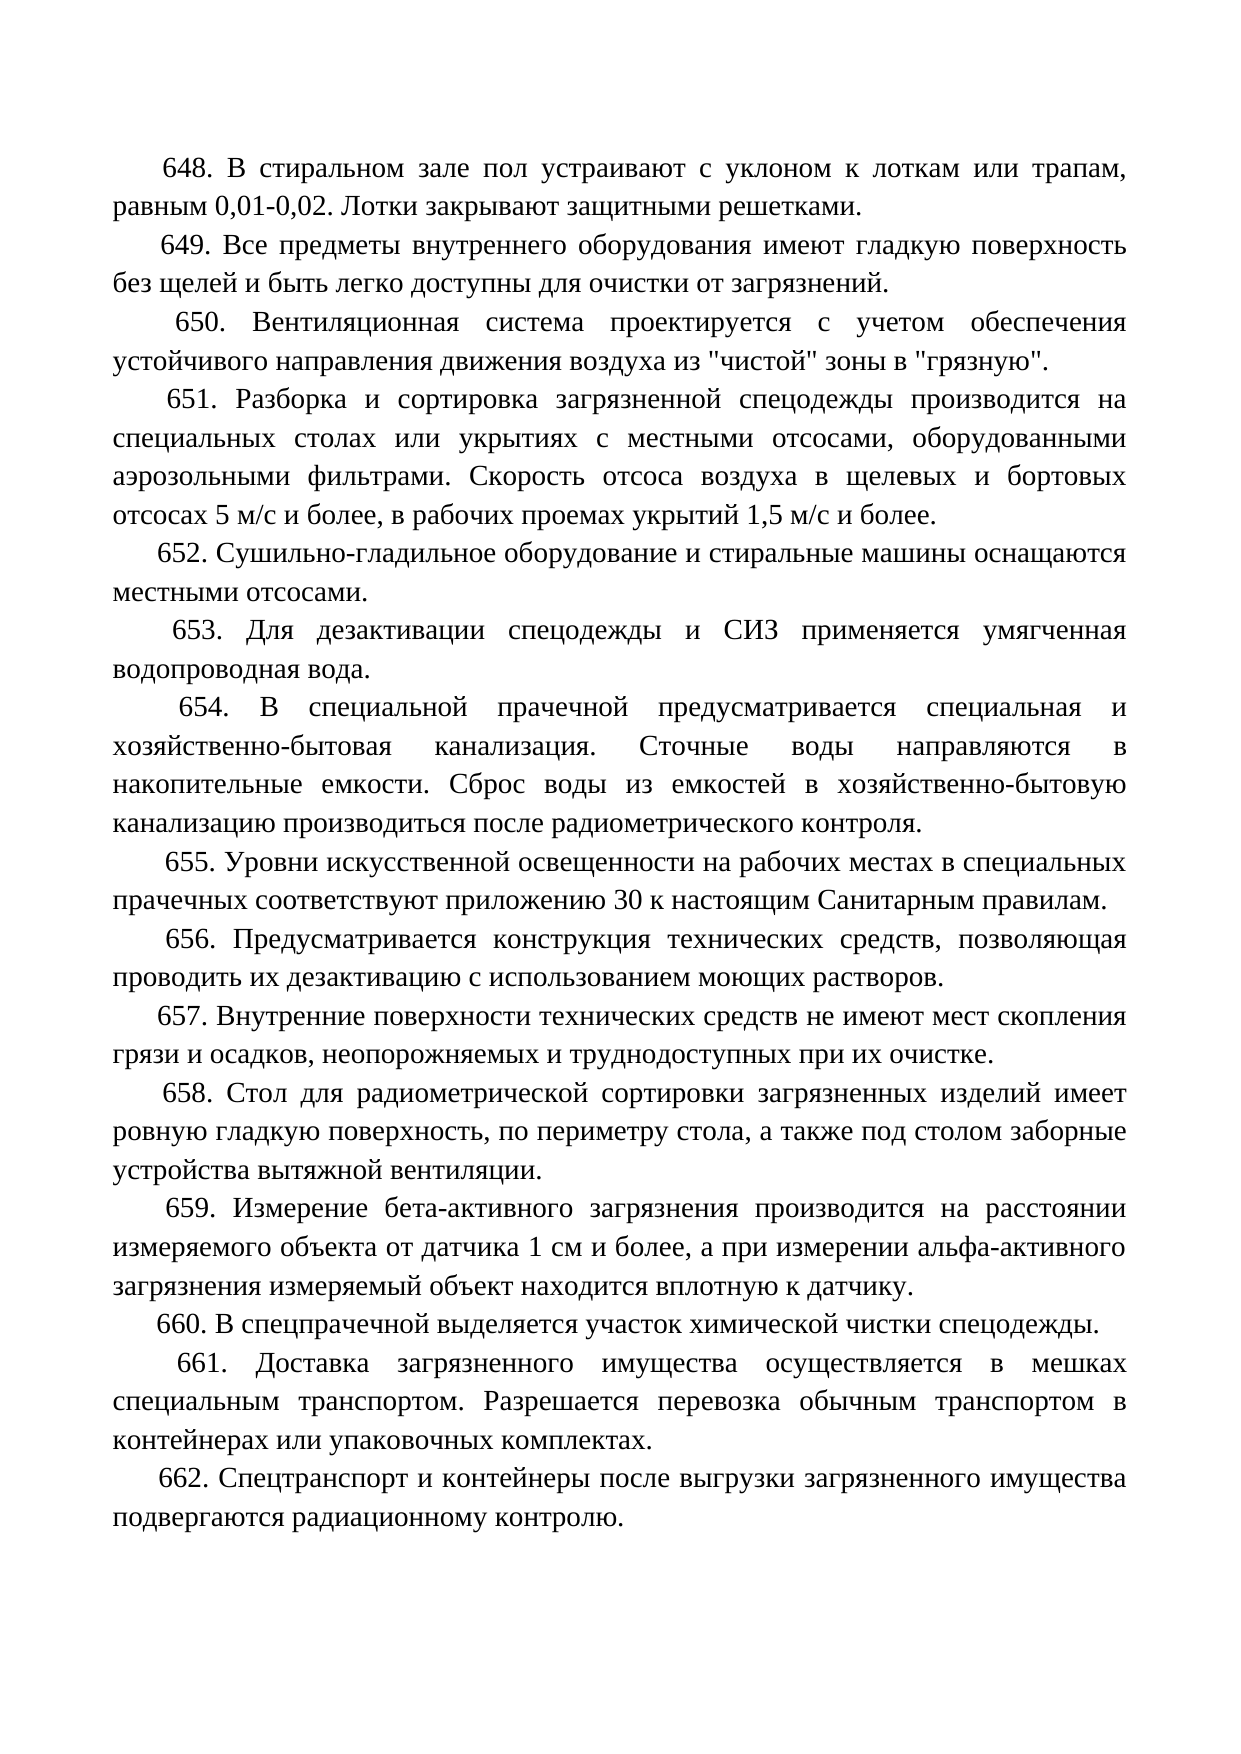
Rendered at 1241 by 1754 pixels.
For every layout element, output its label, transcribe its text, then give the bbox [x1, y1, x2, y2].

text 653. Для дезактивации спецодежды и СИЗ применяется умягченная водопроводная вода. [112, 612, 1128, 684]
text 651. Разборка и сортировка загрязненной спецодежды производится на специальных столах или укрытиях с местными отсосами, оборудованными аэрозольными фильтрами. Скорость отсоса воздуха в щелевых и бортовых отсосах 5 м/с и более, в рабочих проемах укрытий 1,5 м/с и более. [112, 381, 1128, 530]
text 660. В спецпрачечной выделяется участок химической чистки спецодежды. [112, 1306, 1128, 1340]
text 648. В стиральном зале пол устраивают с уклоном к лоткам или трапам, равным 0,01-0,02. Лотки закрывают защитными решетками. [112, 150, 1128, 222]
text 658. Стол для радиометрической сортировки загрязненных изделий имеет ровную гладкую поверхность, по периметру стола, а также под столом заборные устройства вытяжной вентиляции. [112, 1075, 1128, 1186]
text 659. Измерение бета-активного загрязнения производится на расстоянии измеряемого объекта от датчика 1 см и более, а при измерении альфа-активного загрязнения измеряемый объект находится вплотную к датчику. [112, 1191, 1128, 1301]
text 649. Все предметы внутреннего оборудования имеют гладкую поверхность без щелей и быть легко доступны для очистки от загрязнений. [112, 227, 1128, 299]
text 657. Внутренние поверхности технических средств не имеют мест скопления грязи и осадков, неопорожняемых и труднодоступных при их очистке. [112, 998, 1128, 1070]
text 662. Спецтранспорт и контейнеры после выгрузки загрязненного имущества подвергаются радиационному контролю. [112, 1460, 1128, 1532]
text 652. Сушильно-гладильное оборудование и стиральные машины оснащаются местными отсосами. [112, 535, 1128, 607]
text 656. Предусматривается конструкция технических средств, позволяющая проводить их дезактивацию с использованием моющих растворов. [112, 921, 1128, 993]
text 650. Вентиляционная система проектируется с учетом обеспечения устойчивого направления движения воздуха из "чистой" зоны в "грязную". [112, 304, 1128, 376]
text 661. Доставка загрязненного имущества осуществляется в мешках специальным транспортом. Разрешается перевозка обычным транспортом в контейнерах или упаковочных комплектах. [112, 1345, 1128, 1455]
text 654. В специальной прачечной предусматривается специальная и хозяйственно-бытовая канализация. Сточные воды направляются в накопительные емкости. Сброс воды из емкостей в хозяйственно-бытовую канализацию производиться после радиометрического контроля. [112, 689, 1128, 839]
text 655. Уровни искусственной освещенности на рабочих местах в специальных прачечных соответствуют приложению 30 к настоящим Санитарным правилам. [112, 844, 1128, 916]
